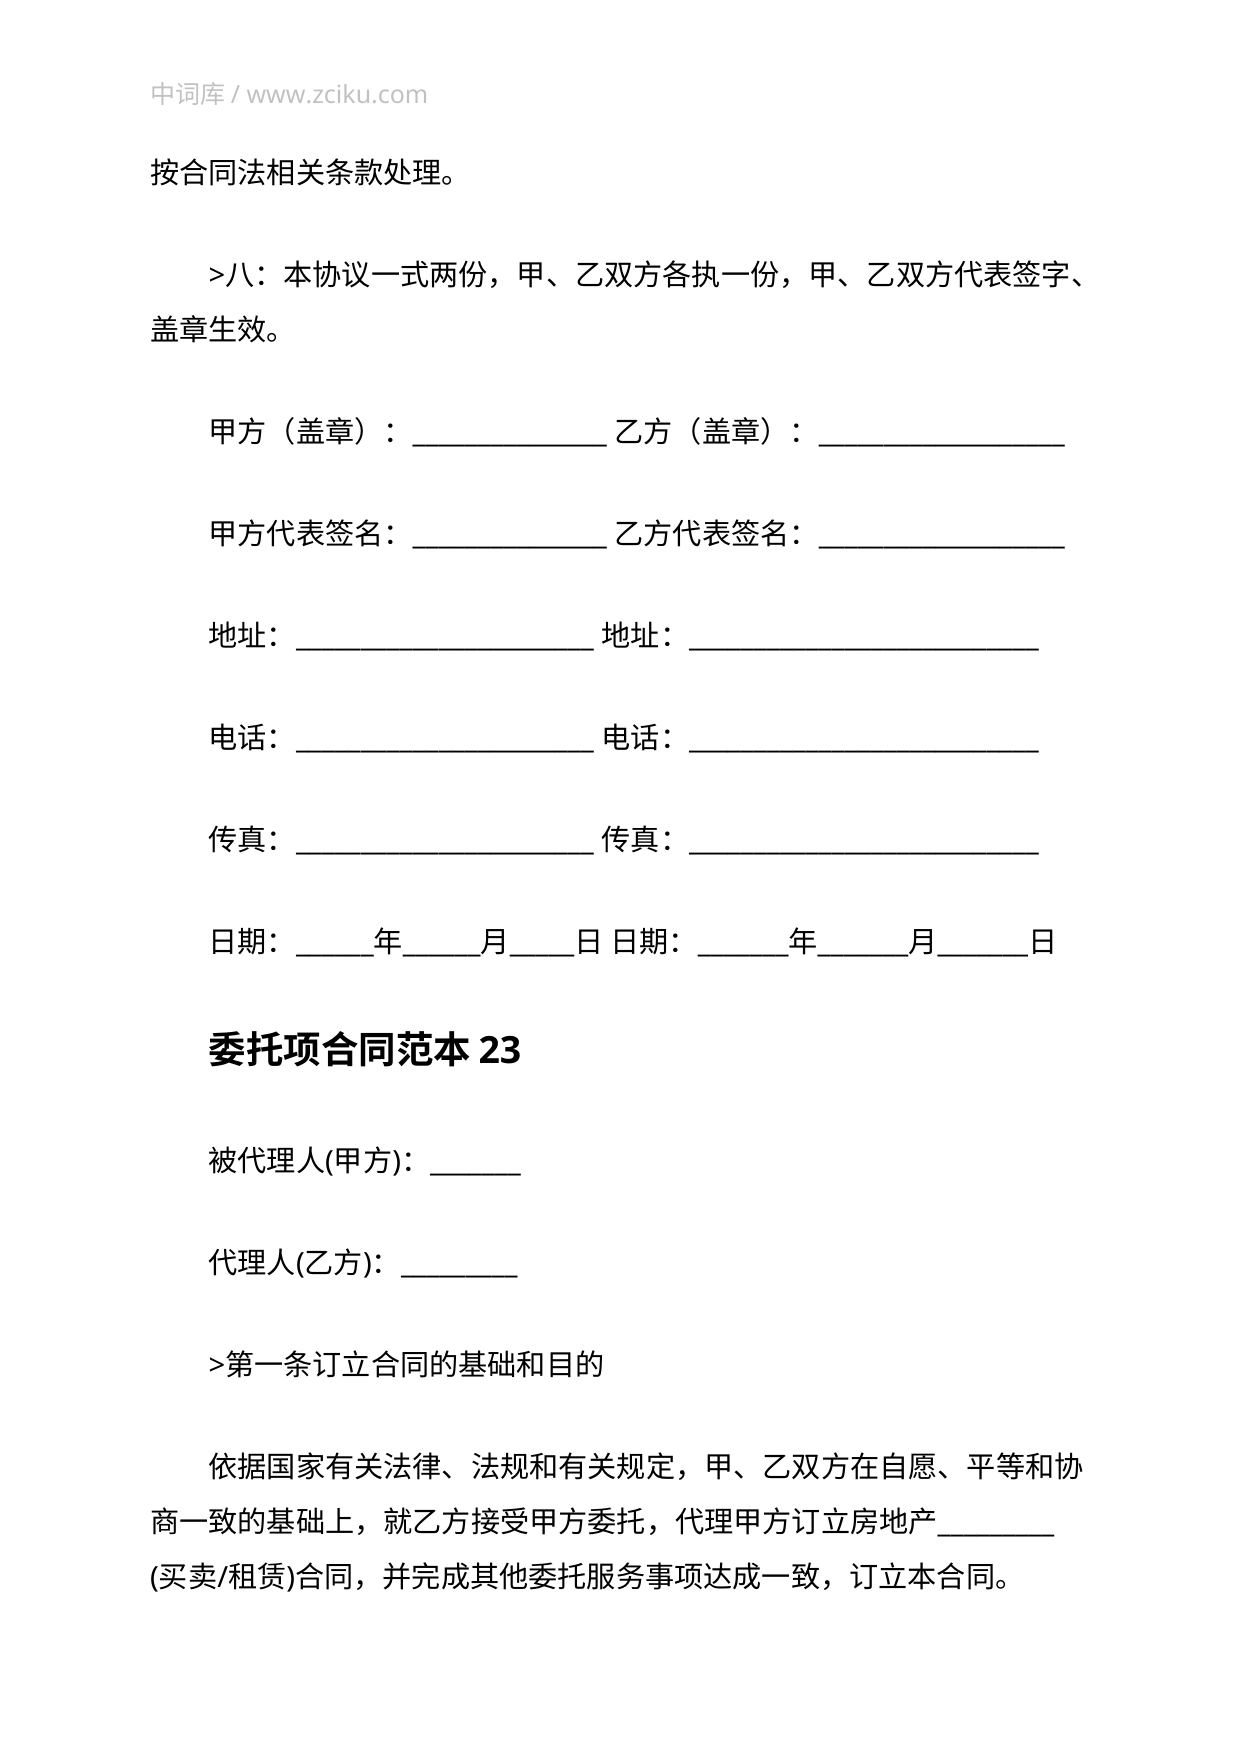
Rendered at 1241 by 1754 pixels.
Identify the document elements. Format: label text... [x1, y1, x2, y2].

text 日期：______年______月_____日 日期：_______年_______月_______日 [150, 918, 1090, 961]
text 甲方代表签名：_______________ 乙方代表签名：___________________ [150, 511, 1090, 553]
text 地址：_______________________ 地址：___________________________ [150, 612, 1090, 655]
text 依据国家有关法律、法规和有关规定，甲、乙双方在自愿、平等和协商一致的基础上，就乙方接受甲方委托，代理甲方订立房地产_________(买卖/租赁)合同，并完成其他委托服务事项达成一致，订立本合同。 [150, 1444, 1090, 1596]
text 代理人(乙方)：_________ [150, 1240, 1090, 1282]
text 被代理人(甲方)：_______ [150, 1138, 1090, 1180]
text >第一条订立合同的基础和目的 [150, 1342, 1090, 1384]
text 委托项合同范本23 [150, 1020, 1090, 1075]
text 电话：_______________________ 电话：___________________________ [150, 714, 1090, 757]
text 甲方（盖章）：_______________ 乙方（盖章）：___________________ [150, 408, 1090, 451]
text 传真：_______________________ 传真：___________________________ [150, 816, 1090, 859]
text >八：本协议一式两份，甲、乙双方各执一份，甲、乙双方代表签字、盖章生效。 [150, 252, 1090, 349]
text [150, 150, 1090, 192]
